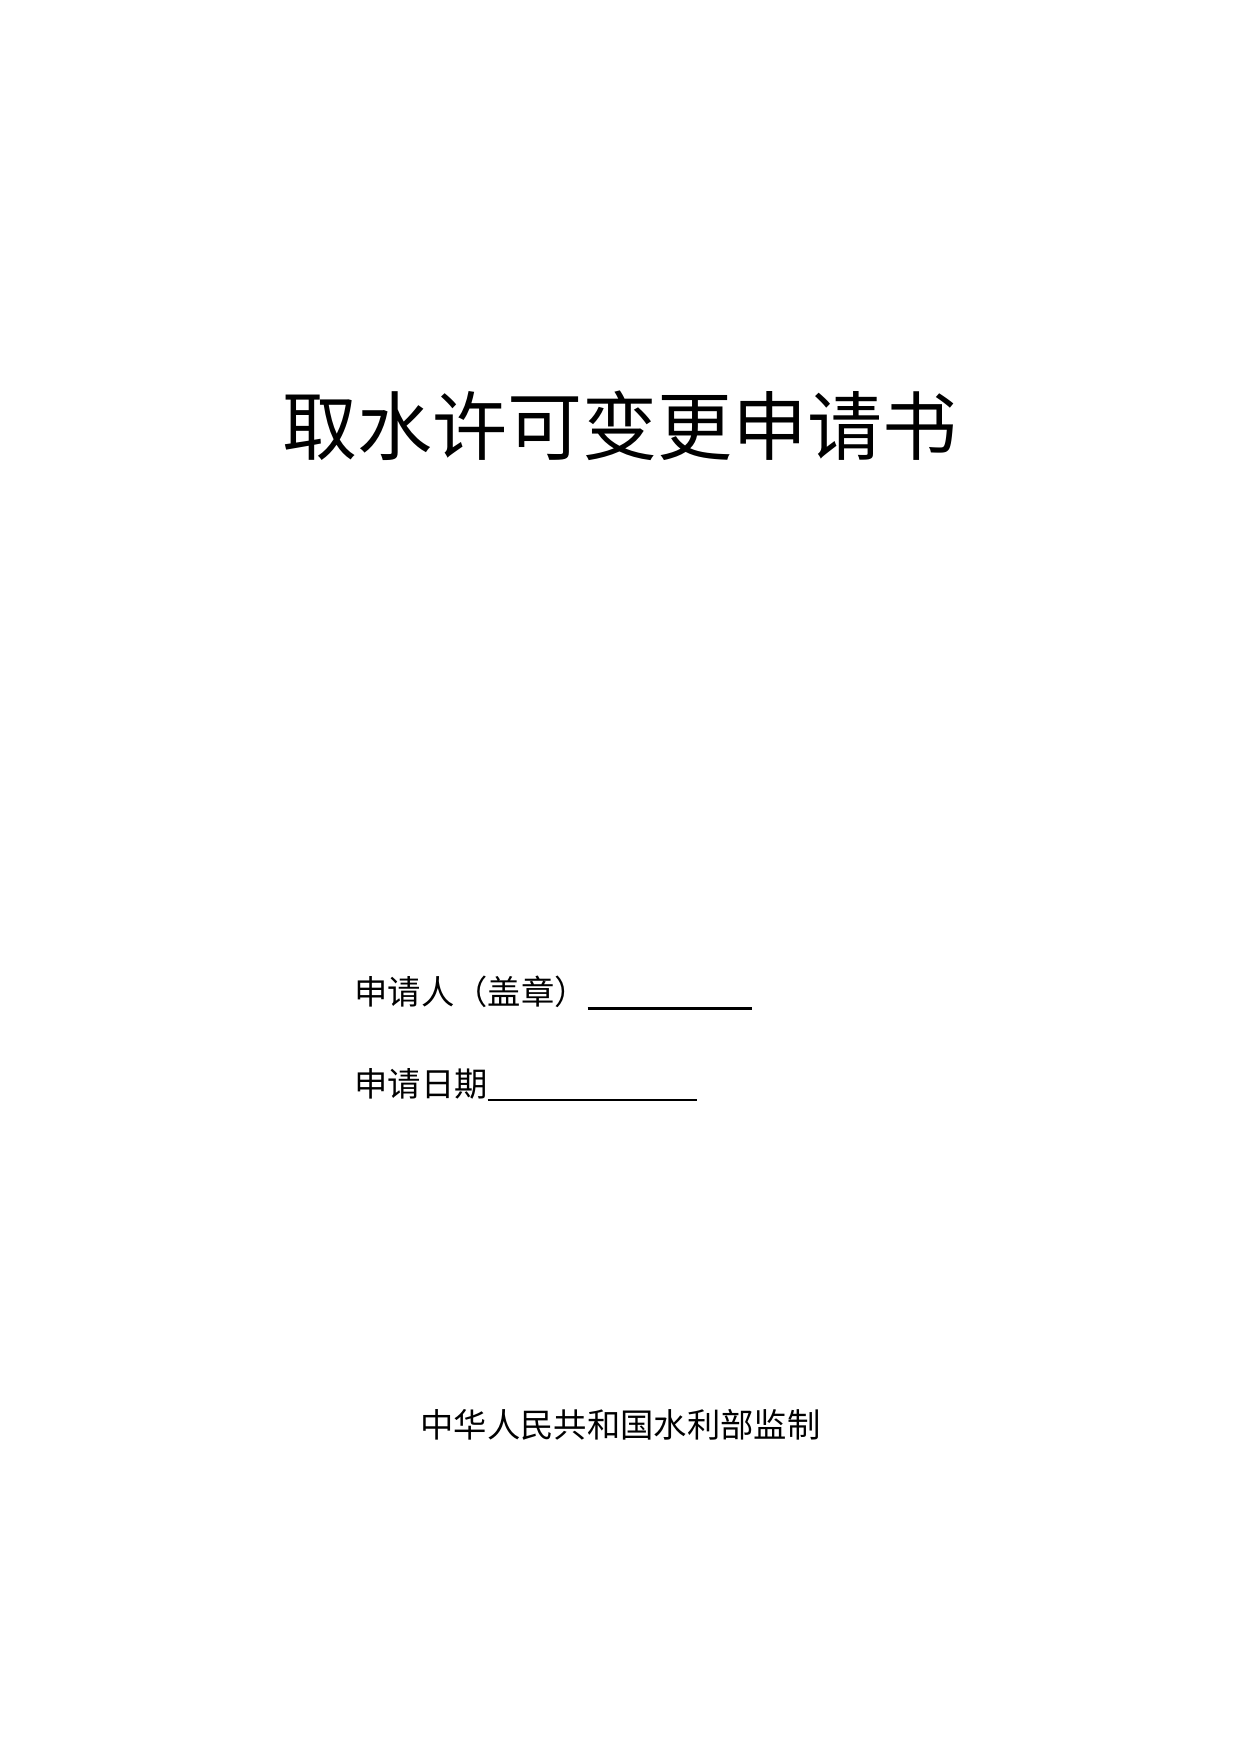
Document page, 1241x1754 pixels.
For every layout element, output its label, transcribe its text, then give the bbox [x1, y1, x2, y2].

text 取水许可变更申请书 [187, 357, 1053, 487]
text 中华人民共和国水利部监制 [187, 1390, 1053, 1455]
text 申请人（盖章） [187, 974, 1053, 1012]
text 申请日期 [187, 1058, 1053, 1106]
